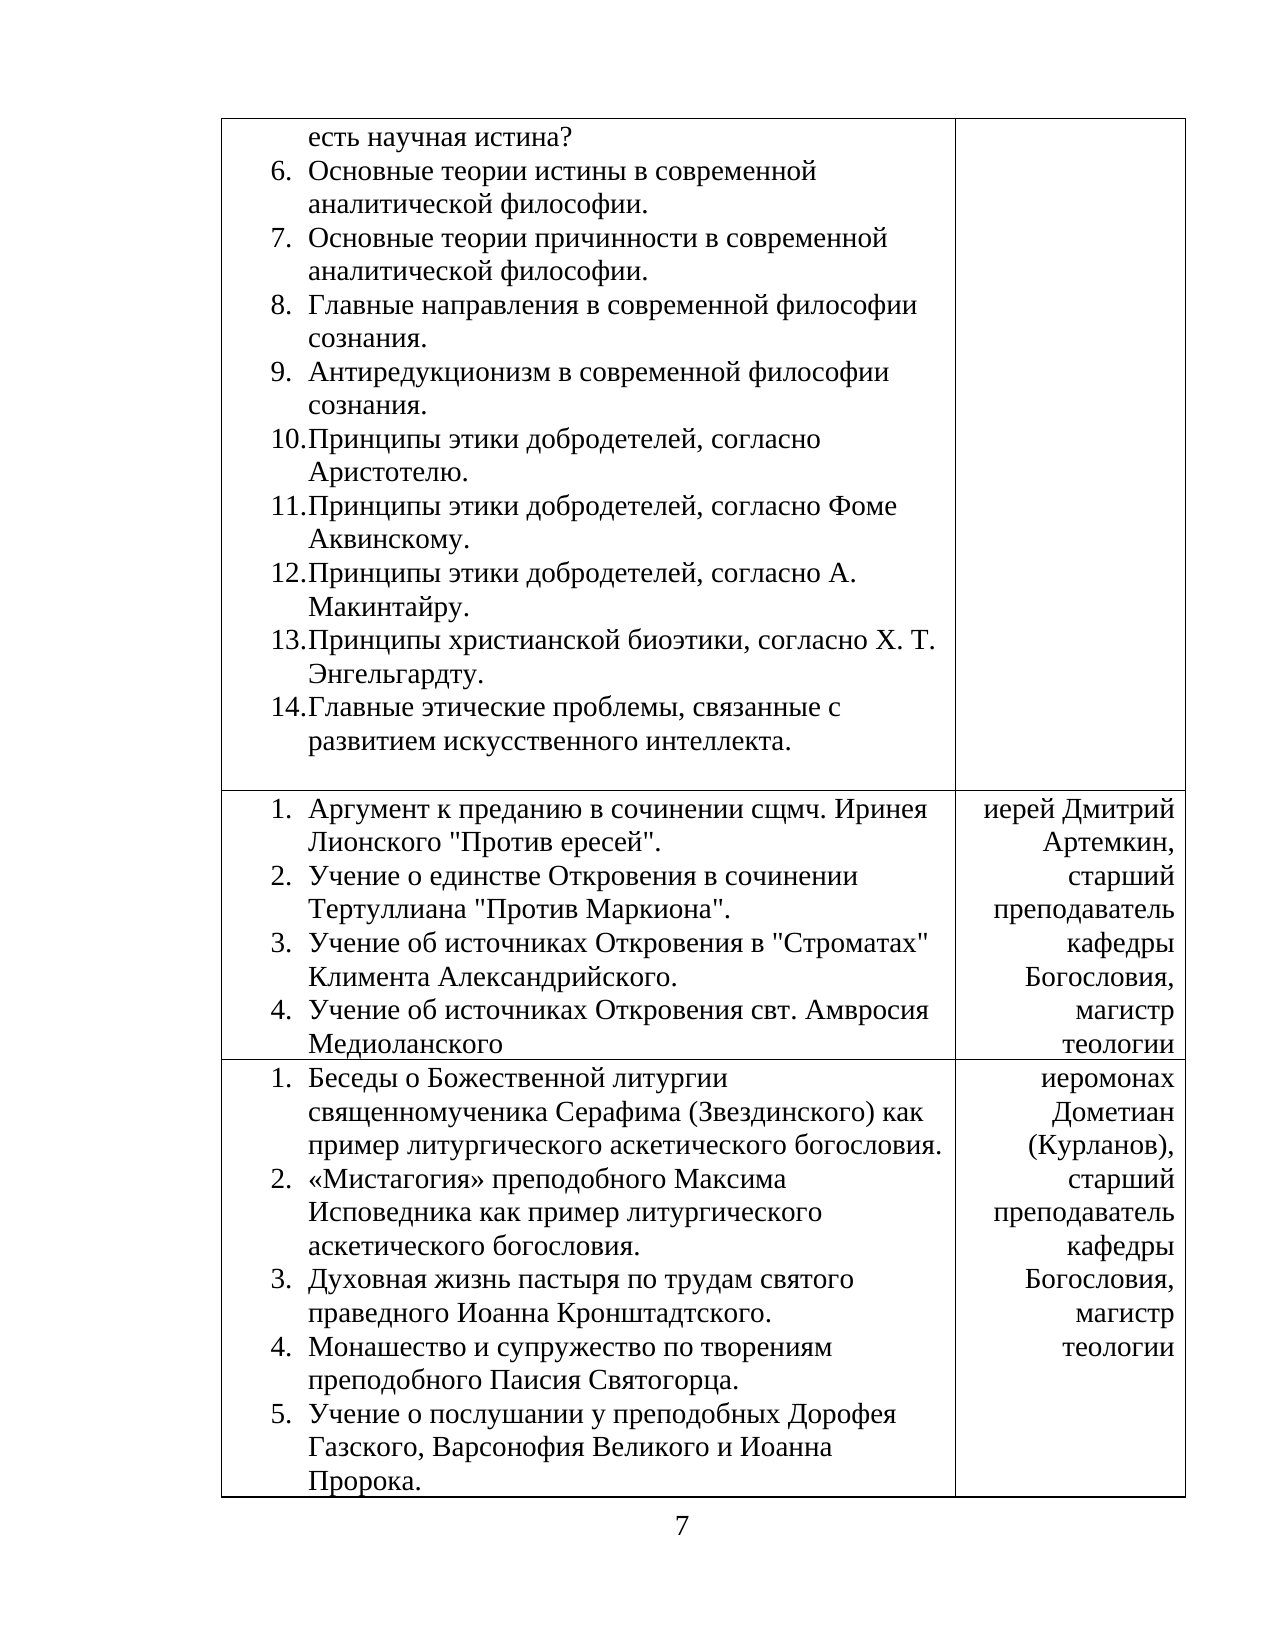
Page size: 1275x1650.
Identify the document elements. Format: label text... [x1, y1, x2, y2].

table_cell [956, 1060, 1185, 1496]
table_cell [222, 119, 955, 790]
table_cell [222, 1060, 955, 1496]
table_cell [956, 119, 1185, 790]
table_cell иерей Дмитрий Артемкин, старший преподаватель кафедры Богословия, магистр теологии [956, 791, 1185, 1059]
table_cell Аргумент к преданию в сочинении сщмч. Иринея Лионского "Против ересей". Учение о единстве Откровения в сочинении Тертуллиана "Против Маркиона". Учение об источниках Откровения в "Строматах" Климента Александрийского. Учение об источниках Откровения свт. Амвросия Медиоланского [222, 791, 955, 1059]
